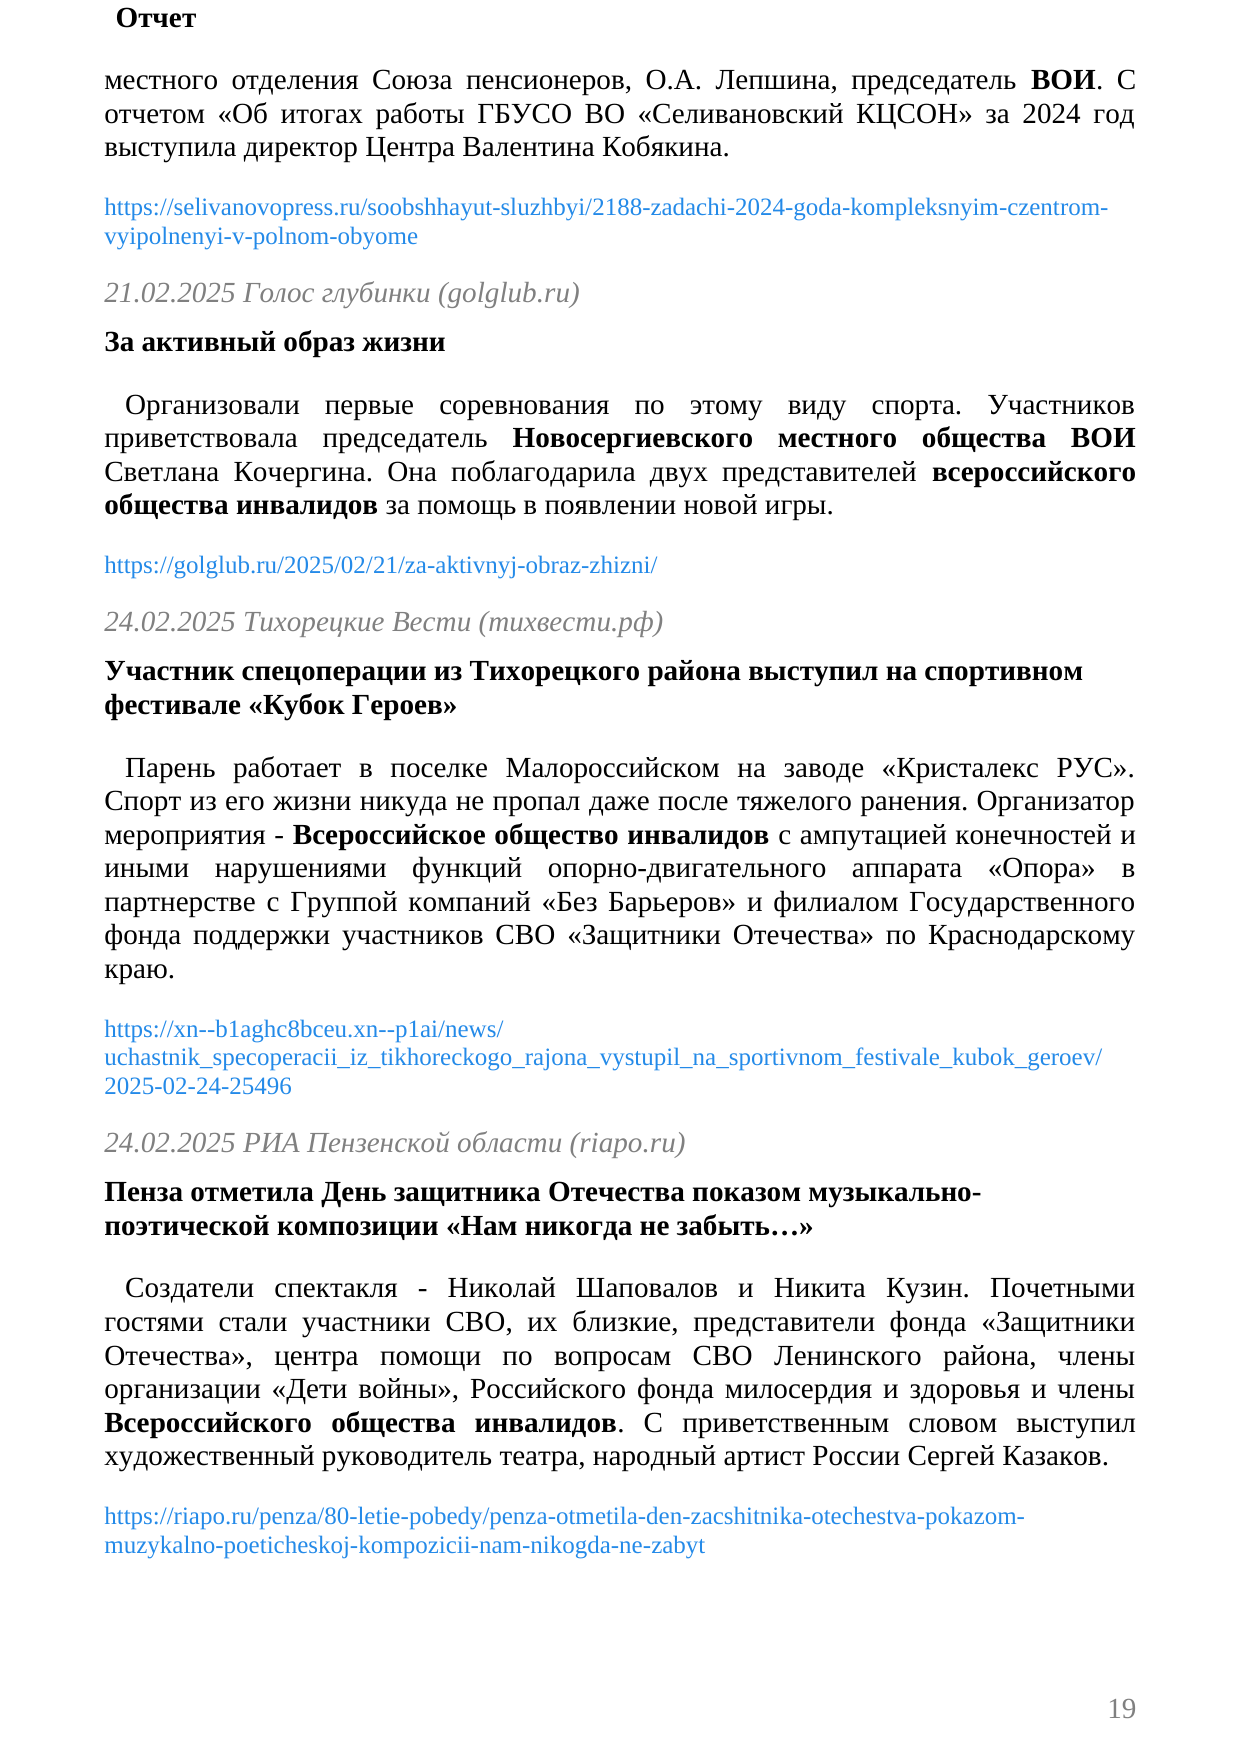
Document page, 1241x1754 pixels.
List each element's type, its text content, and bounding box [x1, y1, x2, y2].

text Организовали первые соревнования по этому виду спорта. Участников приветствовала председатель Новосергиевского местного общества ВОИ Светлана Кочергина. Она поблагодарила двух представителей всероссийского общества инвалидов за помощь в появлении новой игры. [104, 387, 1136, 521]
text https://selivanovopress.ru/soobshhayut-sluzhbyi/2188-zadachi-2024-goda-kompleksnyim-czentrom-vyipolnenyi-v-polnom-obyome [104, 192, 1136, 250]
text Парень работает в поселке Малороссийском на заводе «Кристалекс РУС». Спорт из его жизни никуда не пропал даже после тяжелого ранения. Организатор мероприятия - Всероссийское общество инвалидов с ампутацией конечностей и иными нарушениями функций опорно-двигательного аппарата «Опора» в партнерстве с Группой компаний «Без Барьеров» и филиалом Государственного фонда поддержки участников СВО «Защитники Отечества» по Краснодарскому краю. [104, 750, 1136, 984]
subtitle За активный образ жизни [104, 324, 1136, 358]
text https://riapo.ru/penza/80-letie-pobedy/penza-otmetila-den-zacshitnika-otechestva-pokazom-muzykalno-poeticheskoj-kompozicii-nam-nikogda-ne-zabyt [104, 1501, 1136, 1558]
text https://golglub.ru/2025/02/21/za-aktivnyj-obraz-zhizni/ [104, 550, 1136, 579]
subtitle 21.02.2025 Голос глубинки (golglub.ru) [104, 275, 1136, 308]
text Создатели спектакля - Николай Шаповалов и Никита Кузин. Почетными гостями стали участники СВО, их близкие, представители фонда «Защитники Отечества», центра помощи по вопросам СВО Ленинского района, члены организации «Дети войны», Российского фонда милосердия и здоровья и члены Всероссийского общества инвалидов. С приветственным словом выступил художественный руководитель театра, народный артист России Сергей Казаков. [104, 1271, 1136, 1472]
text https://xn--b1aghc8bceu.xn--p1ai/news/uchastnik_specoperacii_iz_tikhoreckogo_rajona_vystupil_na_sportivnom_festivale_kubok_geroev/2025-02-24-25496 [104, 1014, 1136, 1100]
subtitle Участник спецоперации из Тихорецкого района выступил на спортивном фестивале «Кубок Героев» [104, 653, 1136, 721]
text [104, 62, 1136, 163]
subtitle 24.02.2025 Тихорецкие Вести (тихвести.рф) [104, 604, 1136, 638]
subtitle Пенза отметила День защитника Отечества показом музыкально-поэтической композиции «Нам никогда не забыть…» [104, 1174, 1136, 1241]
subtitle 24.02.2025 РИА Пензенской области (riapo.ru) [104, 1125, 1136, 1159]
